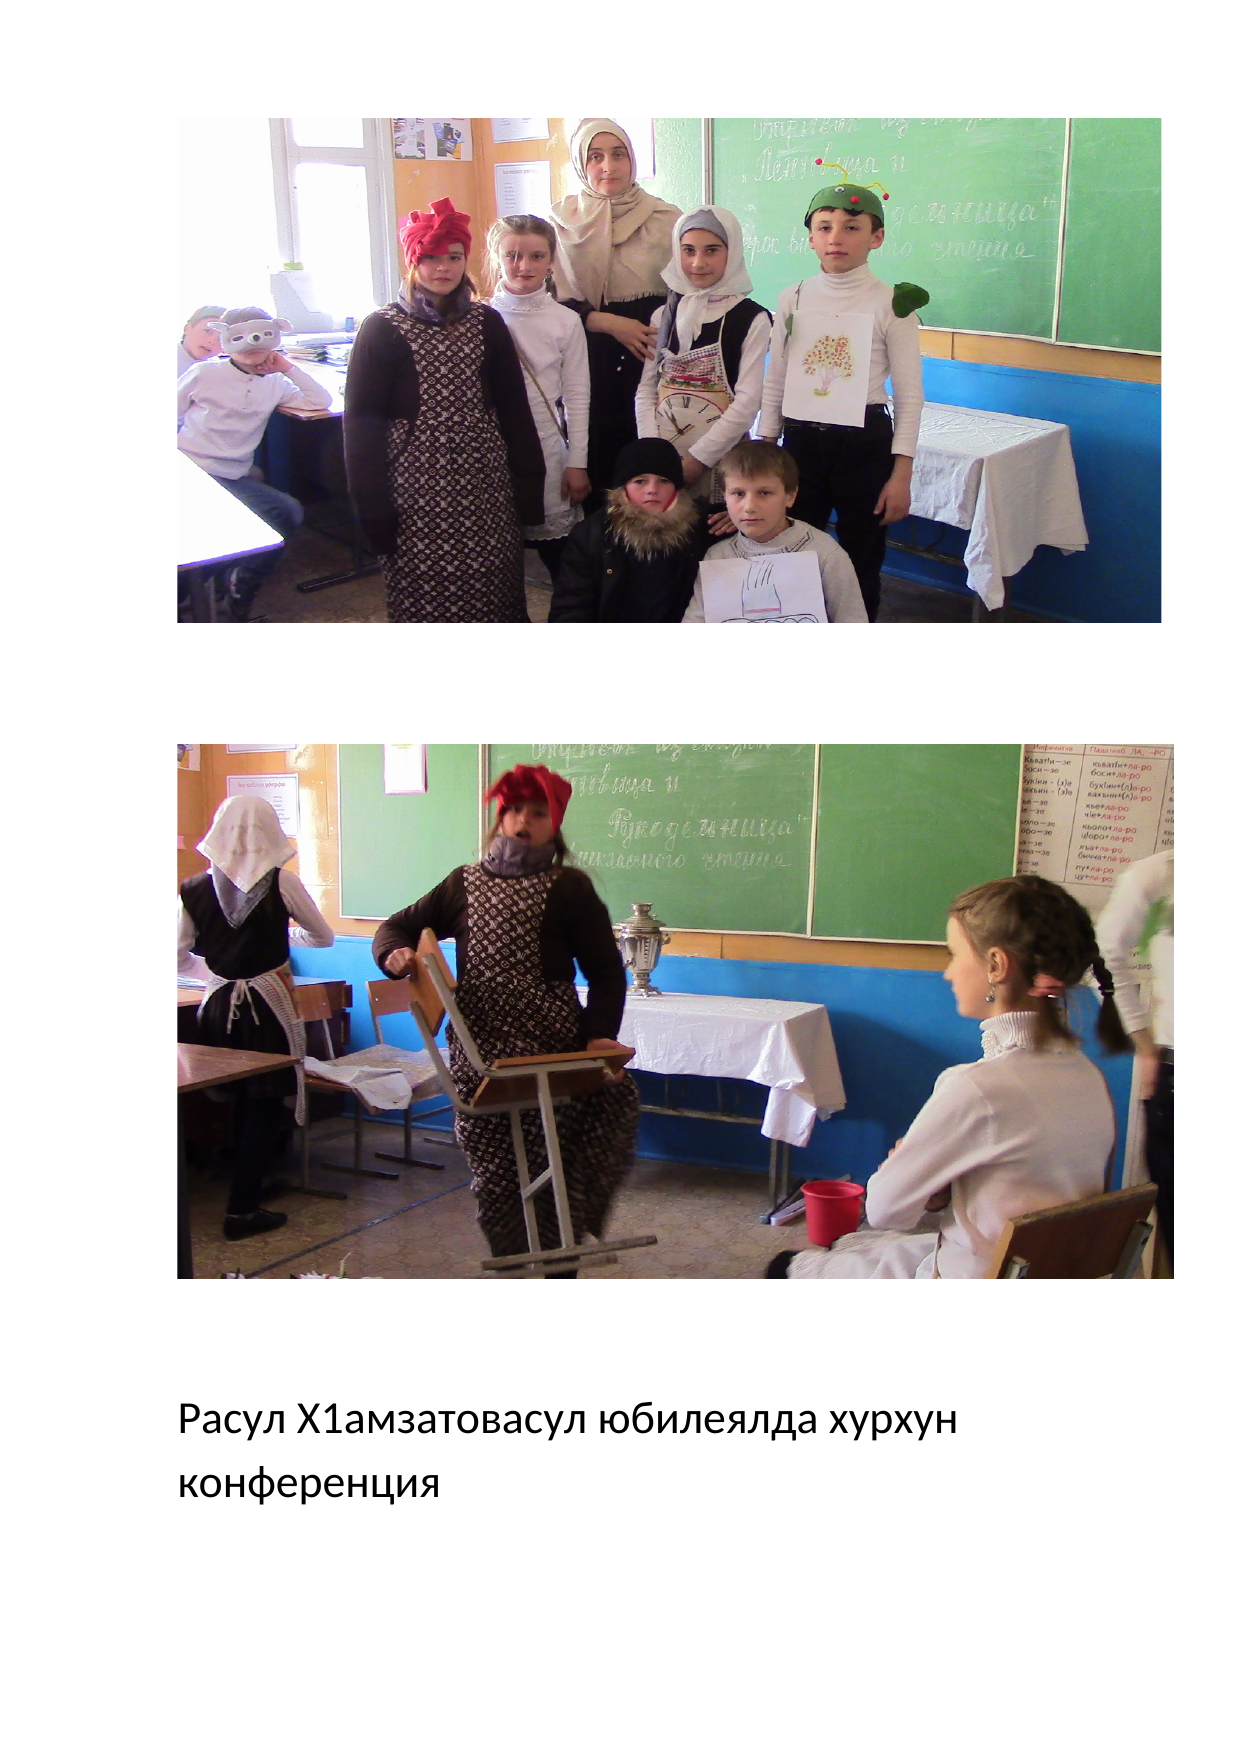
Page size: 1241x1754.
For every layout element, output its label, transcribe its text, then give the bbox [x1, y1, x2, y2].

picture [177, 744, 1174, 1279]
text Расул Х1амзатовасул юбилеялда хурхун конференция [177, 1389, 1152, 1509]
picture [177, 118, 1162, 623]
